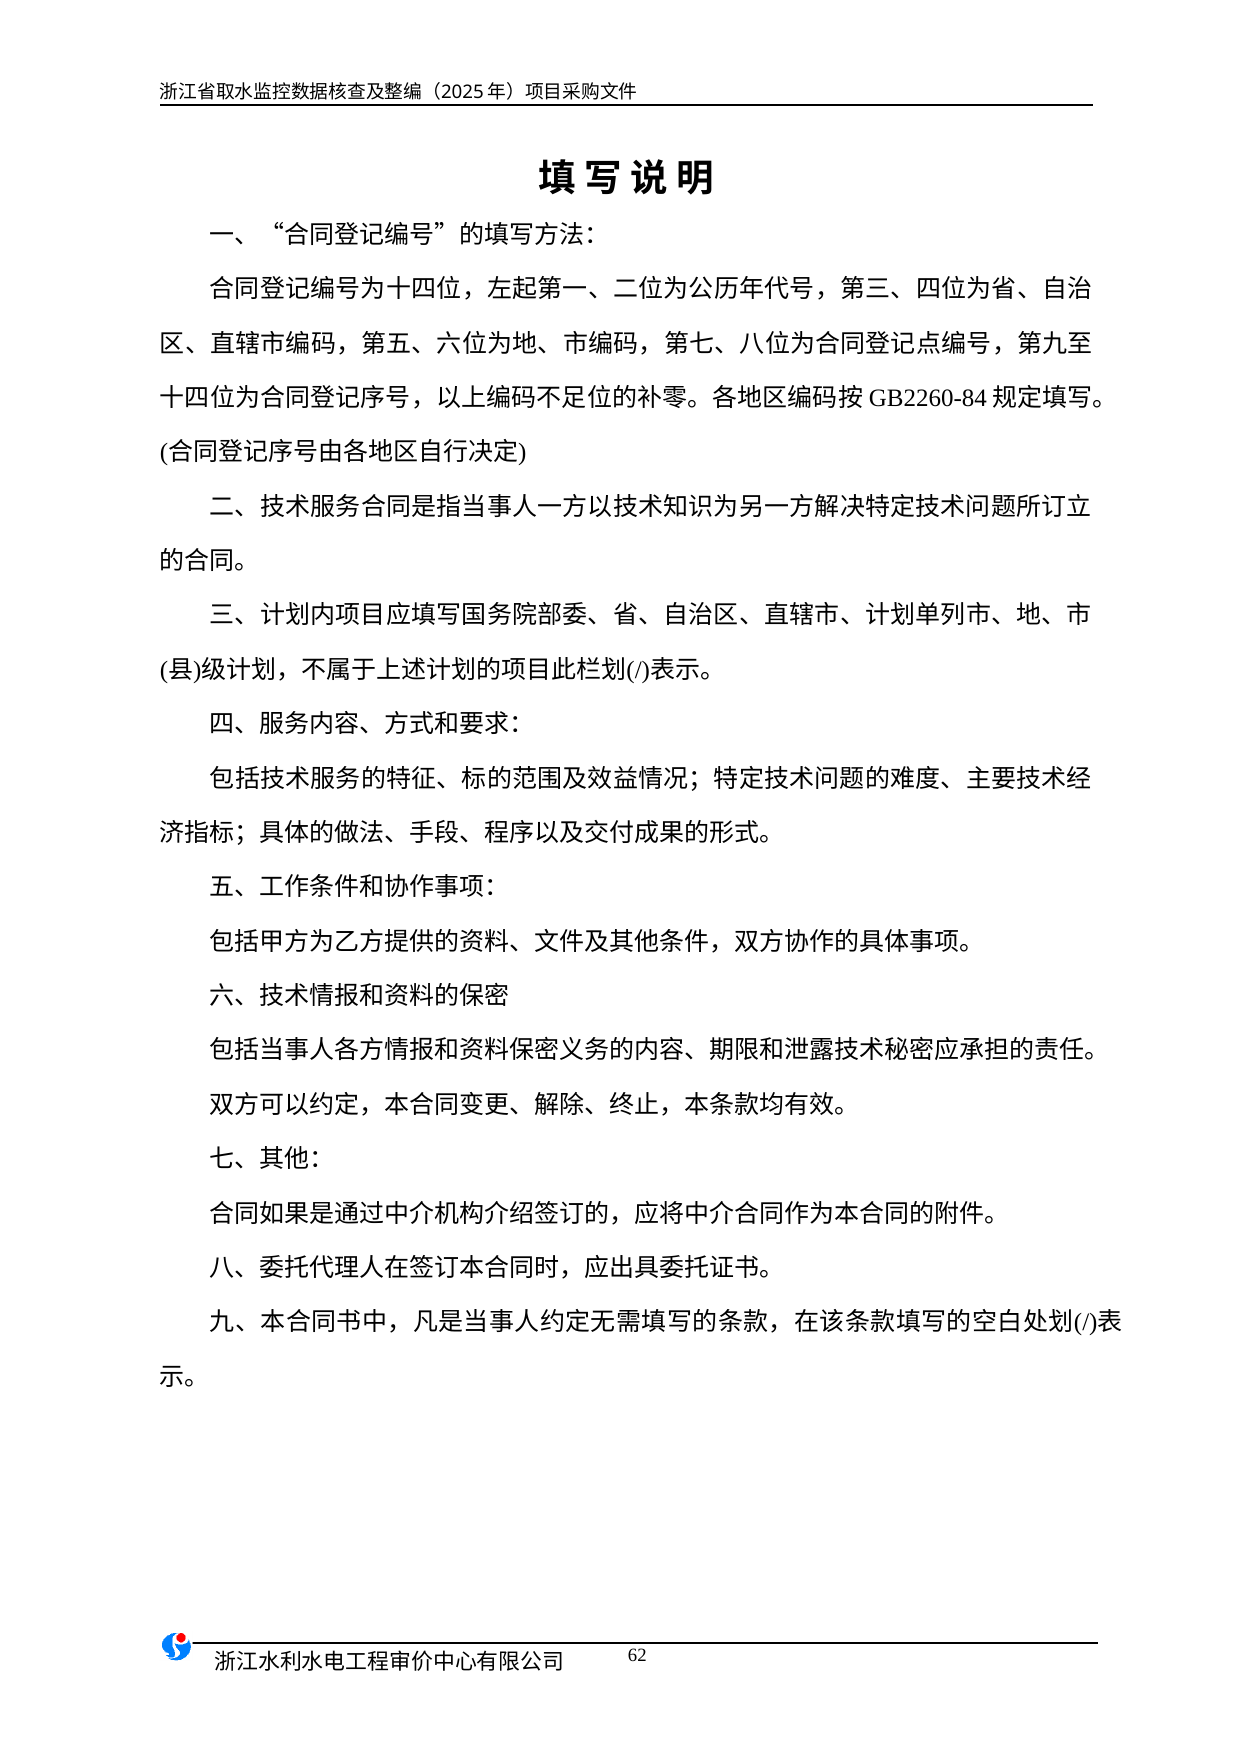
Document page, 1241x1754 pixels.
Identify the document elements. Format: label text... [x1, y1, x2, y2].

text 合同如果是通过中介机构介绍签订的，应将中介合同作为本合同的附件。 [159, 1193, 1093, 1229]
text 填 写 说 明 [159, 148, 1093, 202]
text 四、服务内容、方式和要求： [159, 704, 1093, 740]
text 三、计划内项目应填写国务院部委、省、自治区、直辖市、计划单列市、地、市(县)级计划，不属于上述计划的项目此栏划(/)表示。 [159, 595, 1093, 686]
text 九、本合同书中，凡是当事人约定无需填写的条款，在该条款填写的空白处划(/)表示。 [159, 1302, 1123, 1392]
text 双方可以约定，本合同变更、解除、终止，本条款均有效。 [159, 1084, 1093, 1121]
text 五、工作条件和协作事项： [159, 867, 1093, 903]
text 二、技术服务合同是指当事人一方以技术知识为另一方解决特定技术问题所订立的合同。 [159, 486, 1093, 577]
text 包括当事人各方情报和资料保密义务的内容、期限和泄露技术秘密应承担的责任。 [159, 1030, 1093, 1066]
text 六、技术情报和资料的保密 [159, 976, 1093, 1012]
text 八、委托代理人在签订本合同时，应出具委托证书。 [159, 1247, 1093, 1284]
text 七、其他： [159, 1139, 1093, 1175]
text 合同登记编号为十四位，左起第一、二位为公历年代号，第三、四位为省、自治区、直辖市编码，第五、六位为地、市编码，第七、八位为合同登记点编号，第九至十四位为合同登记序号，以上编码不足位的补零。各地区编码按GB2260-84规定填写。(合同登记序号由各地区自行决定) [159, 269, 1093, 468]
text 包括技术服务的特征、标的范围及效益情况；特定技术问题的难度、主要技术经济指标；具体的做法、手段、程序以及交付成果的形式。 [159, 758, 1093, 849]
text 包括甲方为乙方提供的资料、文件及其他条件，双方协作的具体事项。 [159, 921, 1093, 957]
text 一、“合同登记编号”的填写方法： [159, 214, 1093, 251]
picture [159, 1631, 193, 1661]
